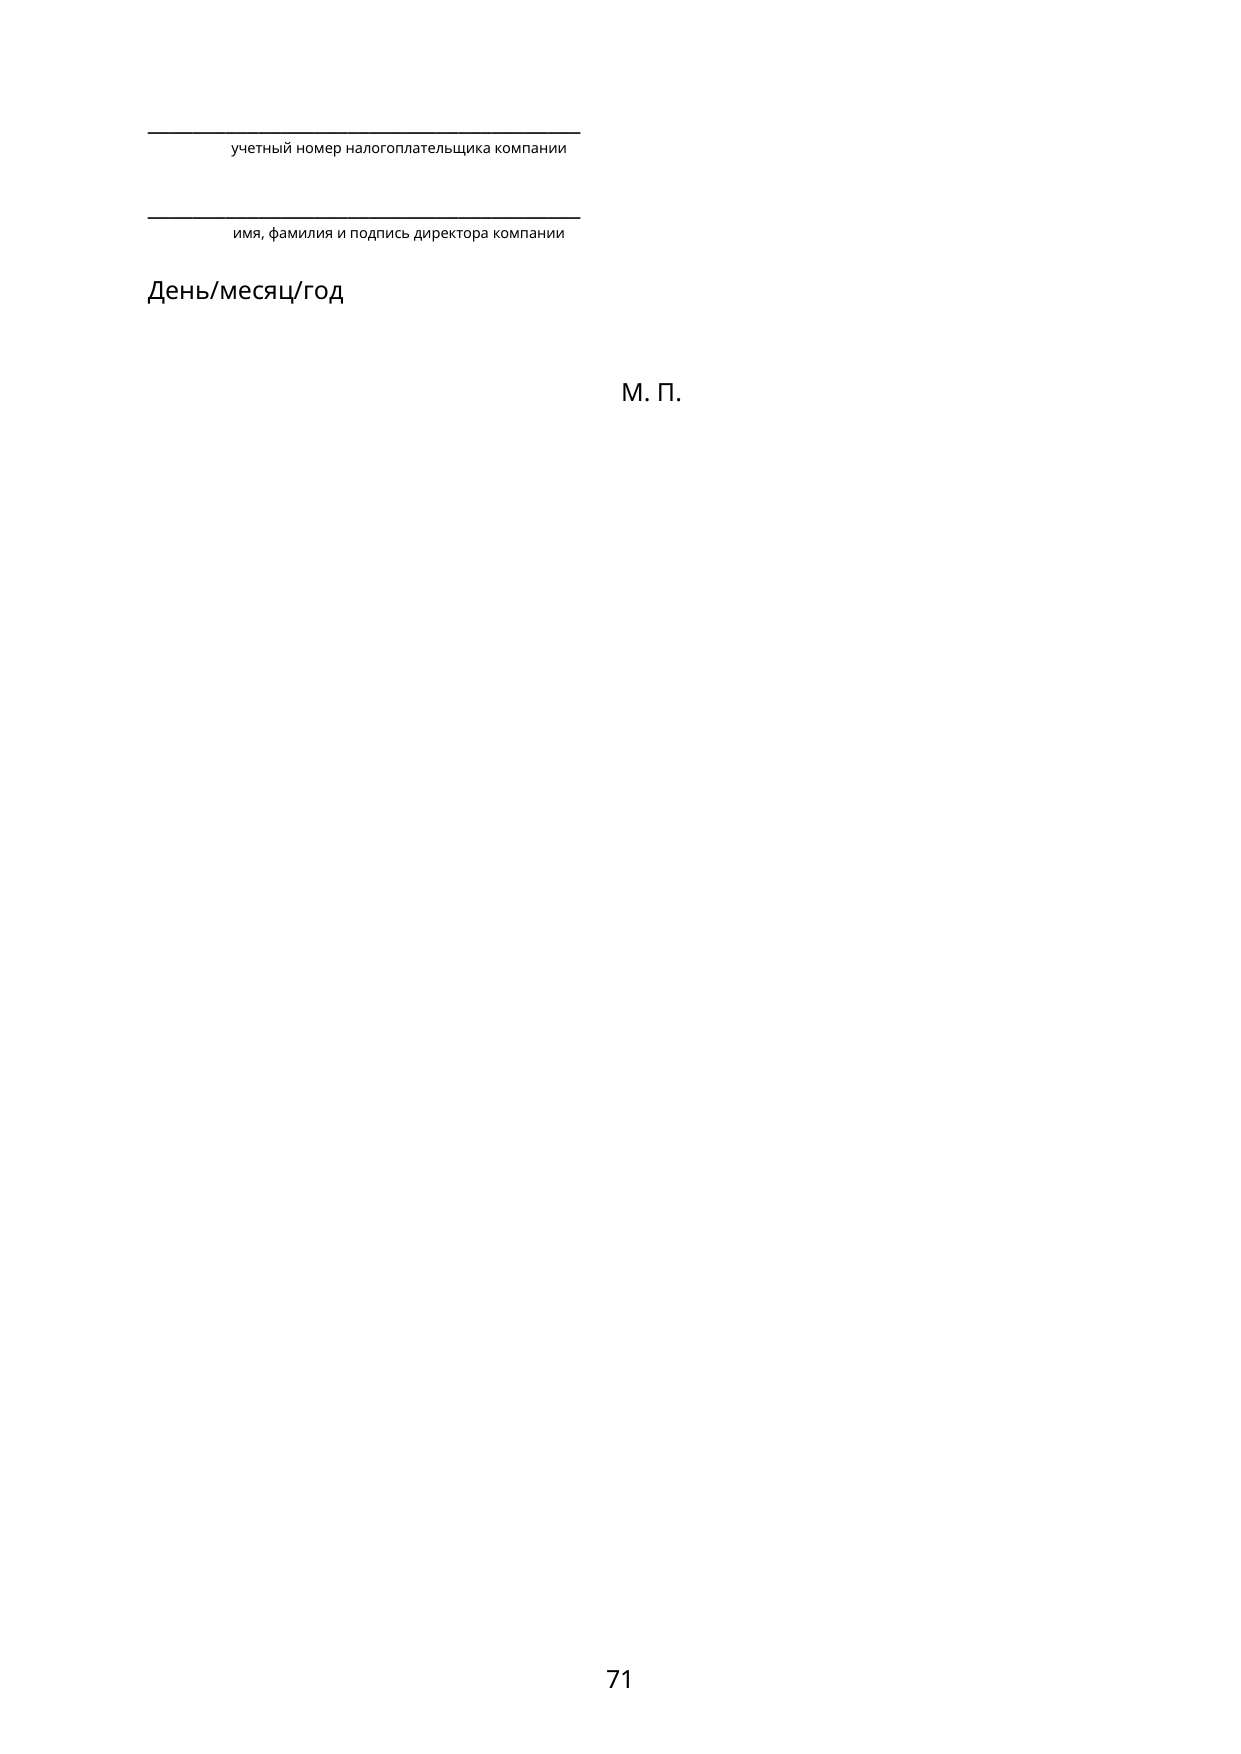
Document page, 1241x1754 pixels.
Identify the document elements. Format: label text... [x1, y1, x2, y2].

text _______________________________________ [148, 188, 1092, 222]
text День/месяц/год [148, 273, 1092, 307]
text учетный номер налогоплательщика компании [148, 137, 650, 172]
text М. П. [148, 374, 1092, 408]
text имя, фамилия и подпись директора компании [148, 222, 650, 256]
text _______________________________________ [148, 103, 1092, 137]
